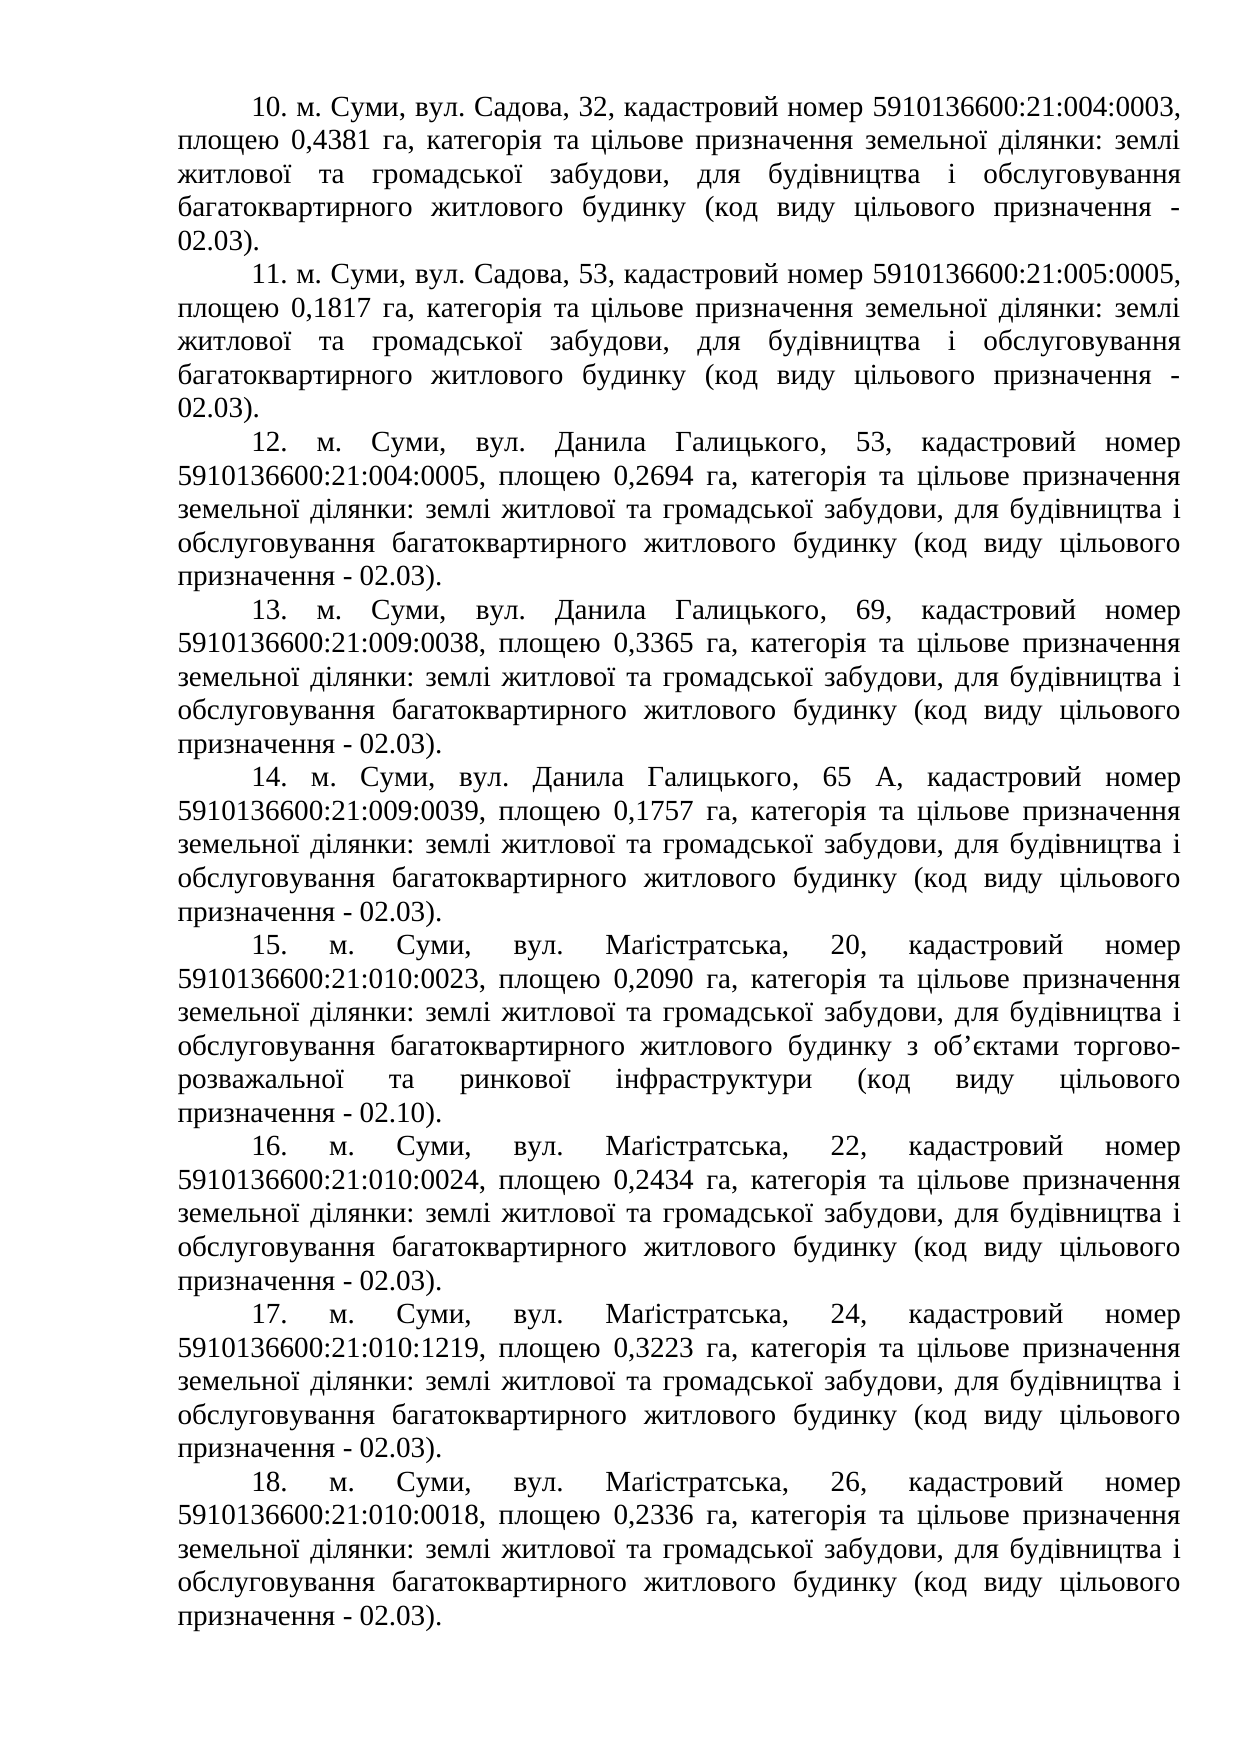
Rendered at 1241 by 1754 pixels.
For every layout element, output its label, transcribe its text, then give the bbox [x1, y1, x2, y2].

text 10. м. Суми, вул. Садова, 32, кадастровий номер 5910136600:21:004:0003, площею 0,4381 га, категорія та цільове призначення земельної ділянки: землі житлової та громадської забудови, для будівництва і обслуговування багатоквартирного житлового будинку (код виду цільового призначення - 02.03). [177, 89, 1181, 256]
text 12. м. Суми, вул. Данила Галицького, 53, кадастровий номер 5910136600:21:004:0005, площею 0,2694 га, категорія та цільове призначення земельної ділянки: землі житлової та громадської забудови, для будівництва і обслуговування багатоквартирного житлового будинку (код виду цільового призначення - 02.03). [177, 424, 1181, 592]
text 18. м. Суми, вул. Маґістратська, 26, кадастровий номер 5910136600:21:010:0018, площею 0,2336 га, категорія та цільове призначення земельної ділянки: землі житлової та громадської забудови, для будівництва і обслуговування багатоквартирного житлового будинку (код виду цільового призначення - 02.03). [177, 1464, 1181, 1632]
text 11. м. Суми, вул. Садова, 53, кадастровий номер 5910136600:21:005:0005, площею 0,1817 га, категорія та цільове призначення земельної ділянки: землі житлової та громадської забудови, для будівництва і обслуговування багатоквартирного житлового будинку (код виду цільового призначення - 02.03). [177, 256, 1181, 424]
text 13. м. Суми, вул. Данила Галицького, 69, кадастровий номер 5910136600:21:009:0038, площею 0,3365 га, категорія та цільове призначення земельної ділянки: землі житлової та громадської забудови, для будівництва і обслуговування багатоквартирного житлового будинку (код виду цільового призначення - 02.03). [177, 592, 1181, 759]
text 15. м. Суми, вул. Маґістратська, 20, кадастровий номер 5910136600:21:010:0023, площею 0,2090 га, категорія та цільове призначення земельної ділянки: землі житлової та громадської забудови, для будівництва і обслуговування багатоквартирного житлового будинку з об’єктами торгово-розважальної та ринкової інфраструктури (код виду цільового призначення - 02.10). [177, 927, 1181, 1128]
text 17. м. Суми, вул. Маґістратська, 24, кадастровий номер 5910136600:21:010:1219, площею 0,3223 га, категорія та цільове призначення земельної ділянки: землі житлової та громадської забудови, для будівництва і обслуговування багатоквартирного житлового будинку (код виду цільового призначення - 02.03). [177, 1296, 1181, 1464]
text 16. м. Суми, вул. Маґістратська, 22, кадастровий номер 5910136600:21:010:0024, площею 0,2434 га, категорія та цільове призначення земельної ділянки: землі житлової та громадської забудови, для будівництва і обслуговування багатоквартирного житлового будинку (код виду цільового призначення - 02.03). [177, 1128, 1181, 1296]
text 14. м. Суми, вул. Данила Галицького, 65 А, кадастровий номер 5910136600:21:009:0039, площею 0,1757 га, категорія та цільове призначення земельної ділянки: землі житлової та громадської забудови, для будівництва і обслуговування багатоквартирного житлового будинку (код виду цільового призначення - 02.03). [177, 759, 1181, 927]
